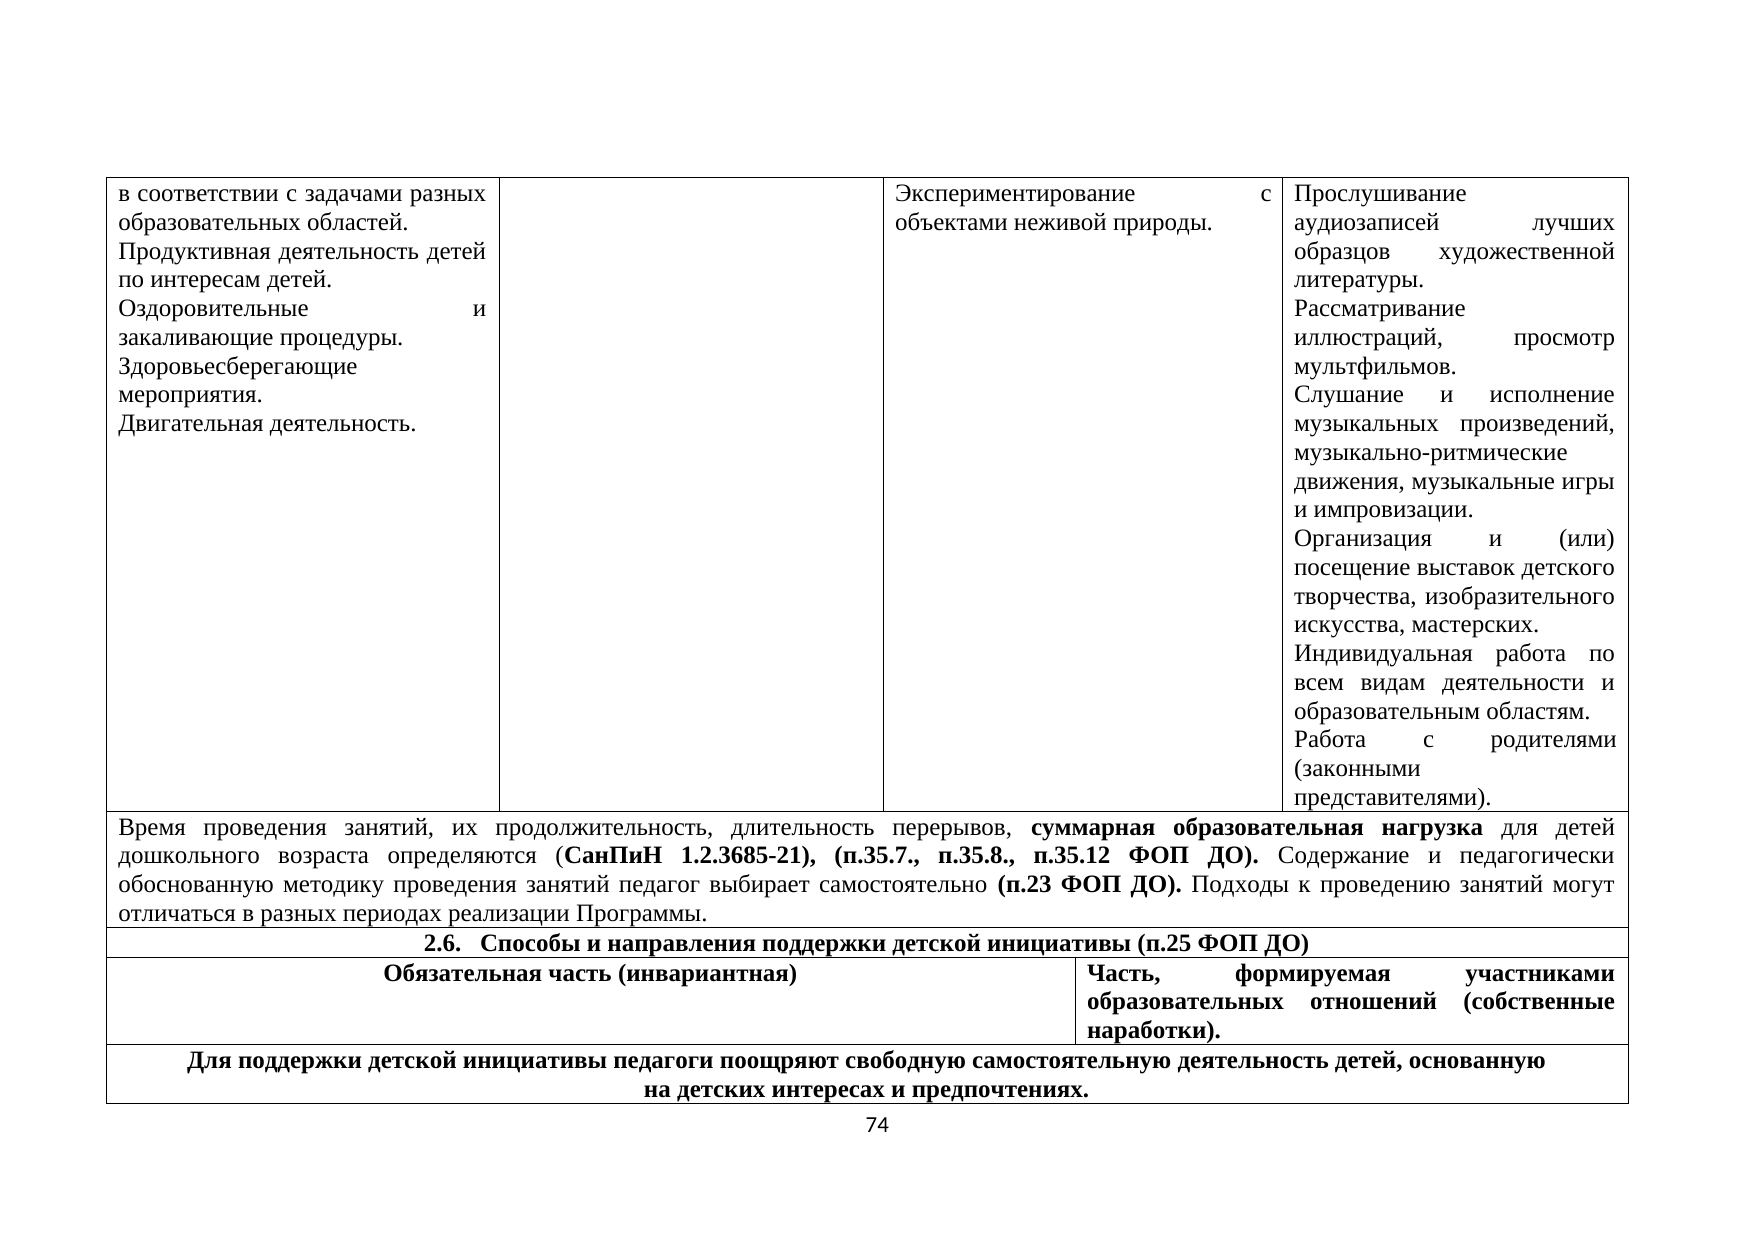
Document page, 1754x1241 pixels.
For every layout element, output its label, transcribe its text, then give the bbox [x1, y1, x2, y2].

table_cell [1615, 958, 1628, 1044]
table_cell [107, 178, 499, 811]
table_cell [500, 178, 883, 811]
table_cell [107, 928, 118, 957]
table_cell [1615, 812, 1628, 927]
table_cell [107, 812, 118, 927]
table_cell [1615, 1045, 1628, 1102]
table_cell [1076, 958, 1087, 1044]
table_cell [1283, 178, 1628, 811]
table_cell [884, 178, 1282, 811]
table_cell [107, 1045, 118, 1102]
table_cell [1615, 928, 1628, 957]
table_cell Обязательная часть (инвариантная) [107, 958, 1075, 1044]
